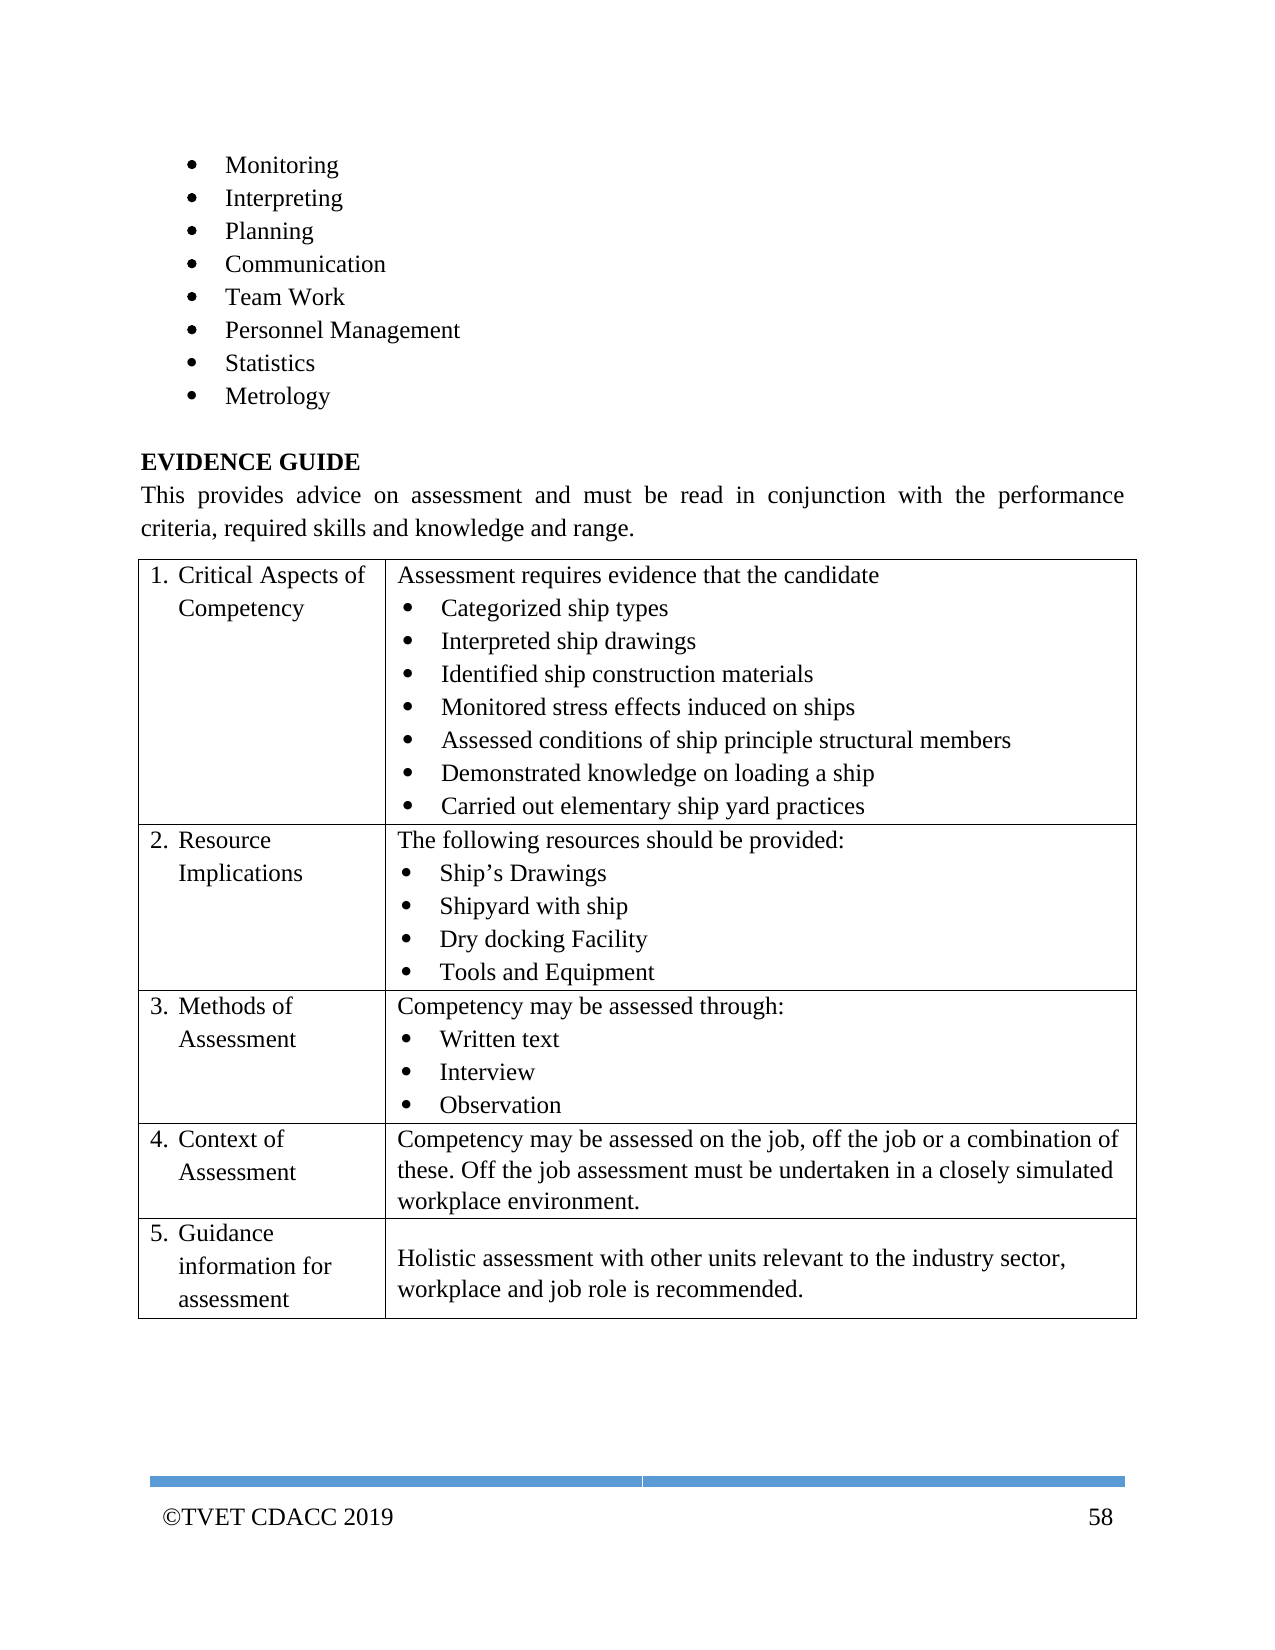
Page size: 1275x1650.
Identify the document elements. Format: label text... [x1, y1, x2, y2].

table_cell Competency may be assessed through: Written text Interview Observation [386, 991, 1136, 1123]
table_cell Competency may be assessed on the job, off the job or a combination of these. Off the job assessment must be undertaken in a closely simulated workplace environment. [386, 1124, 1136, 1217]
table_cell Methods of Assessment [139, 991, 385, 1123]
table_header Critical Aspects of Competency [139, 560, 385, 824]
list Statistics [187, 348, 1125, 377]
table_cell Holistic assessment with other units relevant to the industry sector, workplace and job role is recommended. [386, 1219, 1136, 1318]
text EVIDENCE GUIDE [141, 447, 1125, 476]
list Metrology [187, 381, 1125, 410]
list Interpreting [187, 183, 1125, 212]
text This provides advice on assessment and must be read in conjunction with the performance criteria, required skills and knowledge and range. [141, 480, 1125, 542]
list Monitoring [187, 150, 1125, 179]
table_header Assessment requires evidence that the candidate Categorized ship types Interpreted ship drawings Identified ship construction materials Monitored stress effects induced on ships Assessed conditions of ship principle structural members Demonstrated knowledge on loading a ship Carried out elementary ship yard practices [386, 560, 1136, 824]
table_cell Context of Assessment [139, 1124, 385, 1217]
table_cell Guidance information for assessment [139, 1219, 385, 1318]
list Communication [187, 249, 1125, 278]
table_cell Resource Implications [139, 825, 385, 990]
list Planning [187, 216, 1125, 245]
list Team Work [187, 282, 1125, 311]
list Personnel Management [187, 315, 1125, 344]
table_cell The following resources should be provided: Ship’s Drawings Shipyard with ship Dry docking Facility Tools and Equipment [386, 825, 1136, 990]
